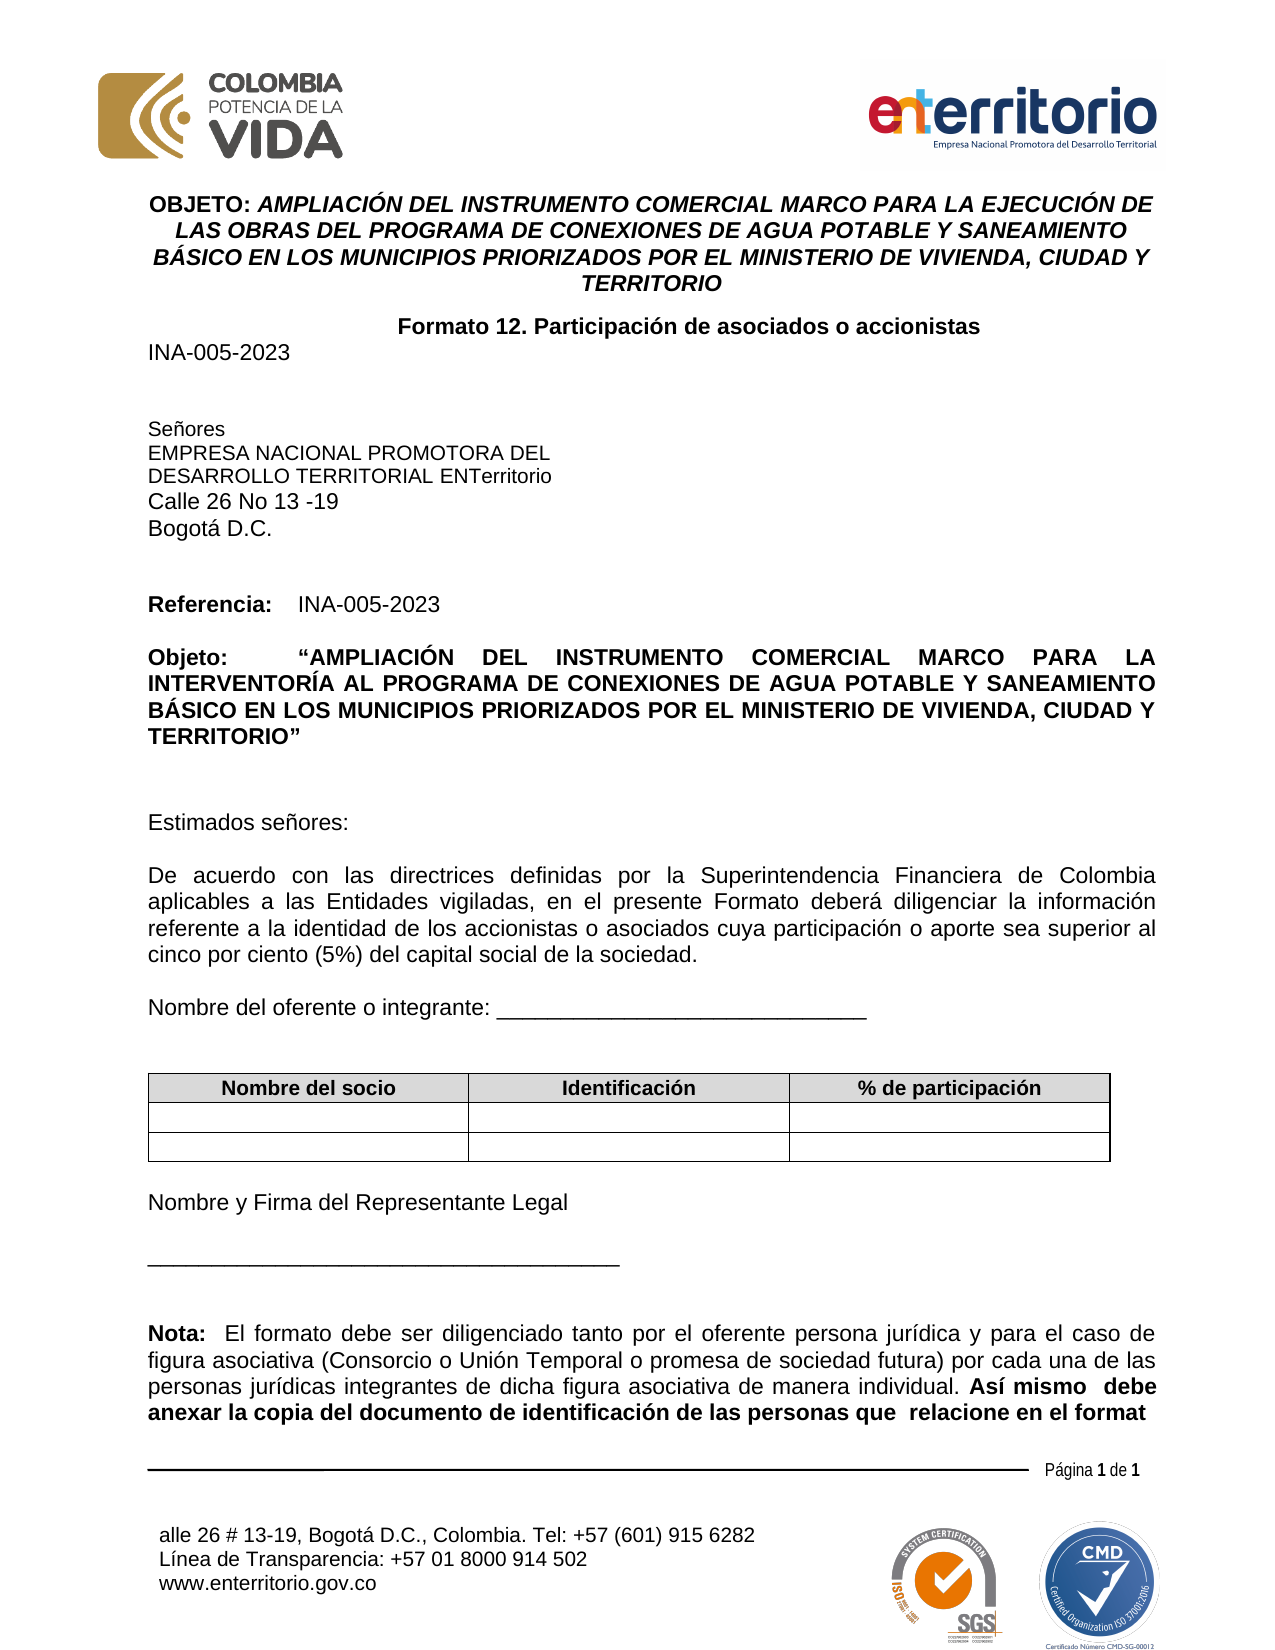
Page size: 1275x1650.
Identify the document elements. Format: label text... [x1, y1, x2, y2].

text Objeto: “AMPLIACIÓN DEL INSTRUMENTO COMERCIAL MARCO PARA LA INTERVENTORÍA AL PROGRAMA DE CONEXIONES DE AGUA POTABLE Y SANEAMIENTO BÁSICO EN LOS MUNICIPIOS PRIORIZADOS POR EL MINISTERIO DE VIVIENDA, CIUDAD Y TERRITORIO” [148, 644, 1157, 749]
picture [860, 59, 1166, 171]
text Nota: El formato debe ser diligenciado tanto por el oferente persona jurídica y para el caso de figura asociativa (Consorcio o Unión Temporal o promesa de sociedad futura) por cada una de las personas jurídicas integrantes de dicha figura asociativa de manera individual. Así mismo debe anexar la copia del documento de identificación de las personas que relacione en el format [148, 1320, 1157, 1426]
table_cell [149, 1133, 468, 1161]
table_cell [790, 1133, 1109, 1161]
text Referencia: INA-005-2023 [148, 591, 1157, 618]
text Calle 26 No 13 -19 [148, 488, 1157, 515]
text Nombre y Firma del Representante Legal [148, 1188, 1157, 1215]
picture [1039, 1521, 1160, 1650]
picture [856, 1518, 1033, 1650]
text Estimados señores: [148, 809, 1157, 836]
text Bogotá D.C. [148, 515, 1157, 541]
table_cell [149, 1103, 468, 1132]
text _____________________________________ [148, 1241, 1157, 1268]
table_cell [790, 1103, 1109, 1132]
text De acuerdo con las directrices definidas por la Superintendencia Financiera de Colombia aplicables a las Entidades vigiladas, en el presente Formato deberá diligenciar la información referente a la identidad de los accionistas o asociados cuya participación o aporte sea superior al cinco por ciento (5%) del capital social de la sociedad. [148, 862, 1157, 967]
table_header Identificación [469, 1074, 789, 1102]
text Señores [148, 416, 1157, 440]
table_header % de participación [790, 1074, 1109, 1102]
table_cell [469, 1133, 789, 1161]
table_cell [469, 1103, 789, 1132]
text EMPRESA NACIONAL PROMOTORA DEL [148, 440, 1157, 464]
picture [89, 63, 362, 166]
text Nombre del oferente o integrante: _____________________________ [148, 994, 1157, 1020]
table_header Nombre del socio [149, 1074, 468, 1102]
text DESARROLLO TERRITORIAL ENTerritorio [148, 464, 1157, 488]
